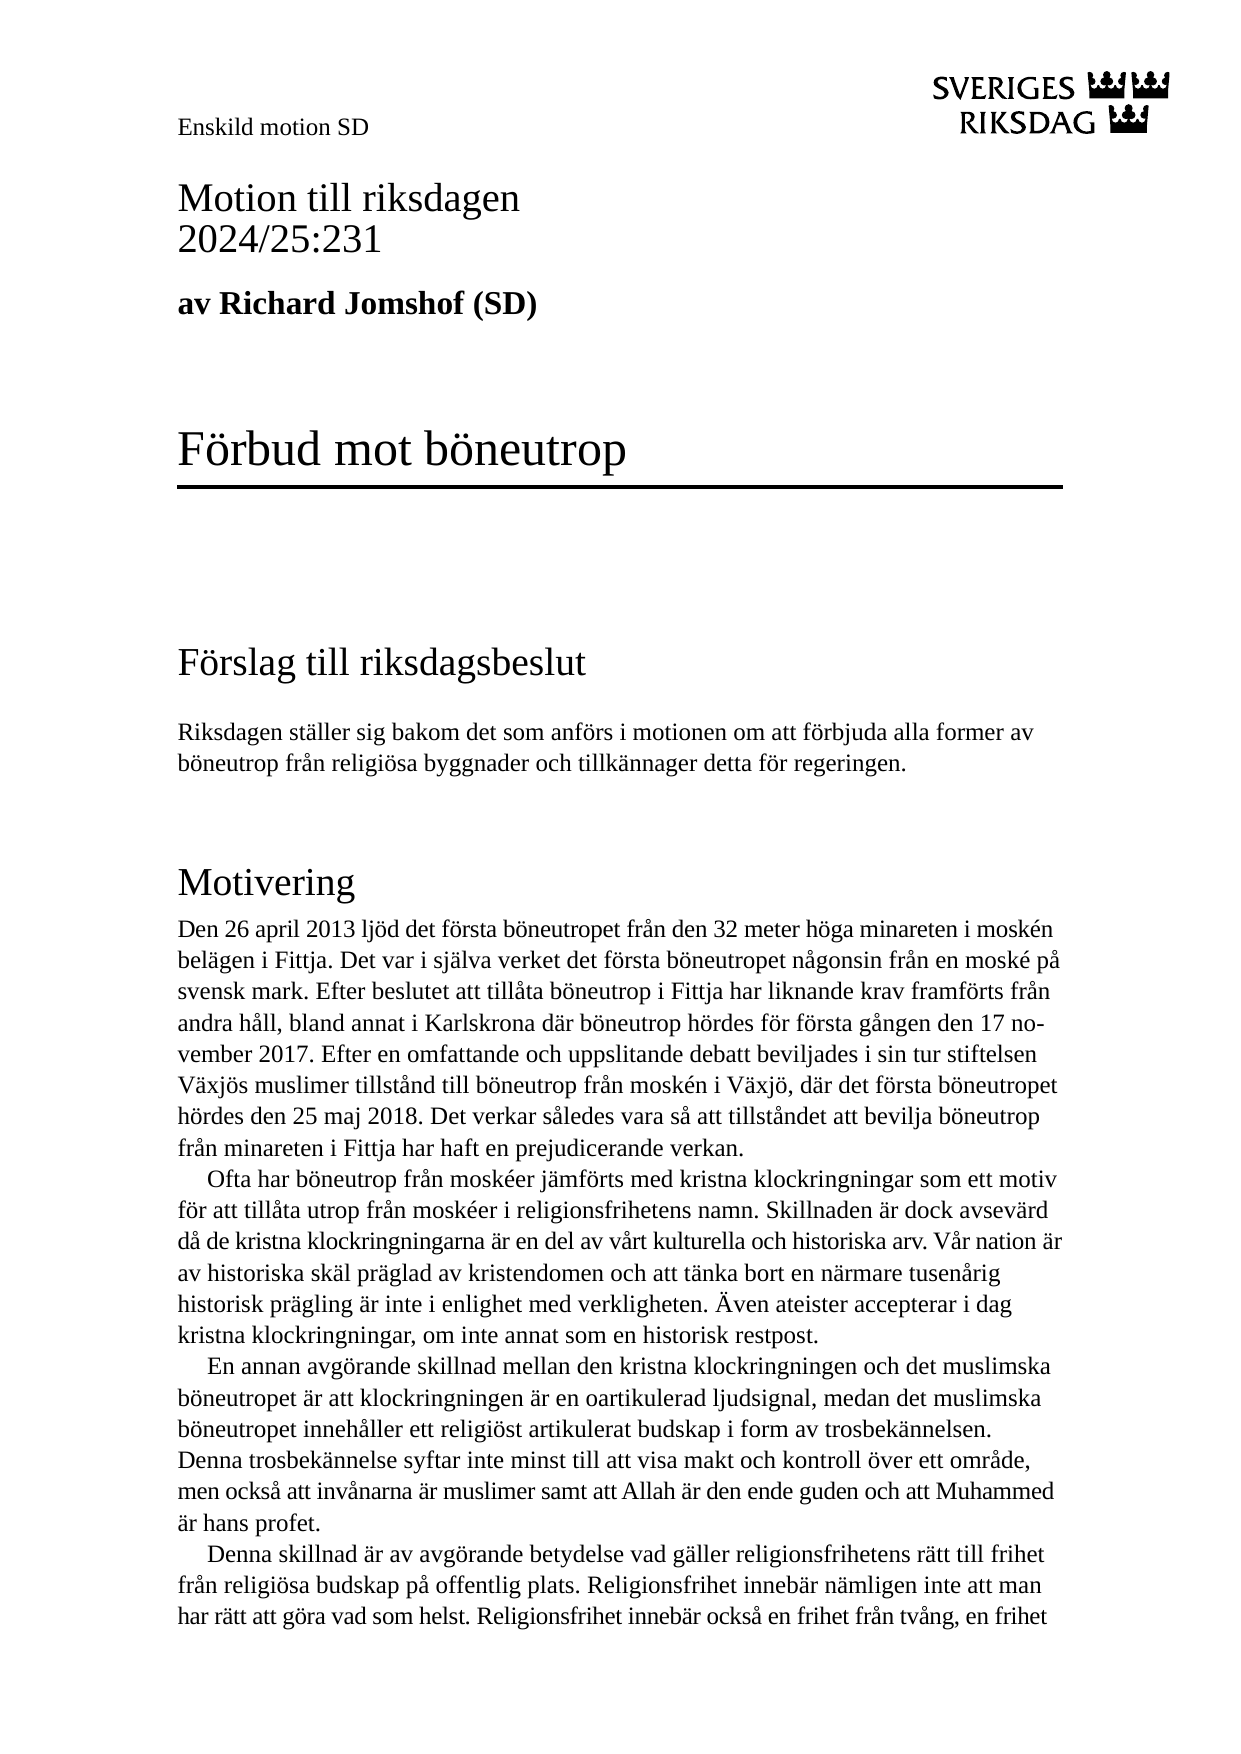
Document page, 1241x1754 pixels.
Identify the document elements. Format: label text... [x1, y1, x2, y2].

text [177, 1536, 1063, 1630]
text Ofta har böneutrop från moskéer jämförts med kristna klockringningar som ett motiv för att tillåta utrop från moskéer i religionsfrihetens namn. Skillnaden är dock avsevärd då de kristna klockringningarna är en del av vårt kulturella och historiska arv. Vår nation är av historiska skäl präglad av kristendomen och att tänka bort en närmare tusenårig historisk prägling är inte i enlighet med verkligheten. Även ateister accepterar i dag kristna klockringningar, om inte annat som en historisk restpost. [177, 1161, 1063, 1349]
text En annan avgörande skillnad mellan den kristna klockringningen och det muslimska böneutropet är att klockringningen är en oartikulerad ljudsignal, medan det muslimska böneutropet innehåller ett religiöst artikulerat budskap i form av trosbekännelsen. Denna trosbekännelse syftar inte minst till att visa makt och kontroll över ett område, men också att invånarna är muslimer samt att Allah är den ende guden och att Muhammed är hans profet. [177, 1349, 1063, 1536]
text Den 26 april 2013 ljöd det första böneutropet från den 32 meter höga minareten i moskén belägen i Fittja. Det var i själva verket det första böneutropet någonsin från en moské på svensk mark. Efter beslutet att tillåta böneutrop i Fittja har liknande krav framförts från andra håll, bland annat i Karlskrona där böneutrop hördes för första gången den 17 november 2017. Efter en omfattande och uppslitande debatt beviljades i sin tur stiftelsen Växjös muslimer tillstånd till böneutrop från moskén i Växjö, där det första böneutropet hördes den 25 maj 2018. Det verkar således vara så att tillståndet att bevilja böneutrop från minareten i Fittja har haft en prejudicerande verkan. [177, 911, 1063, 1161]
